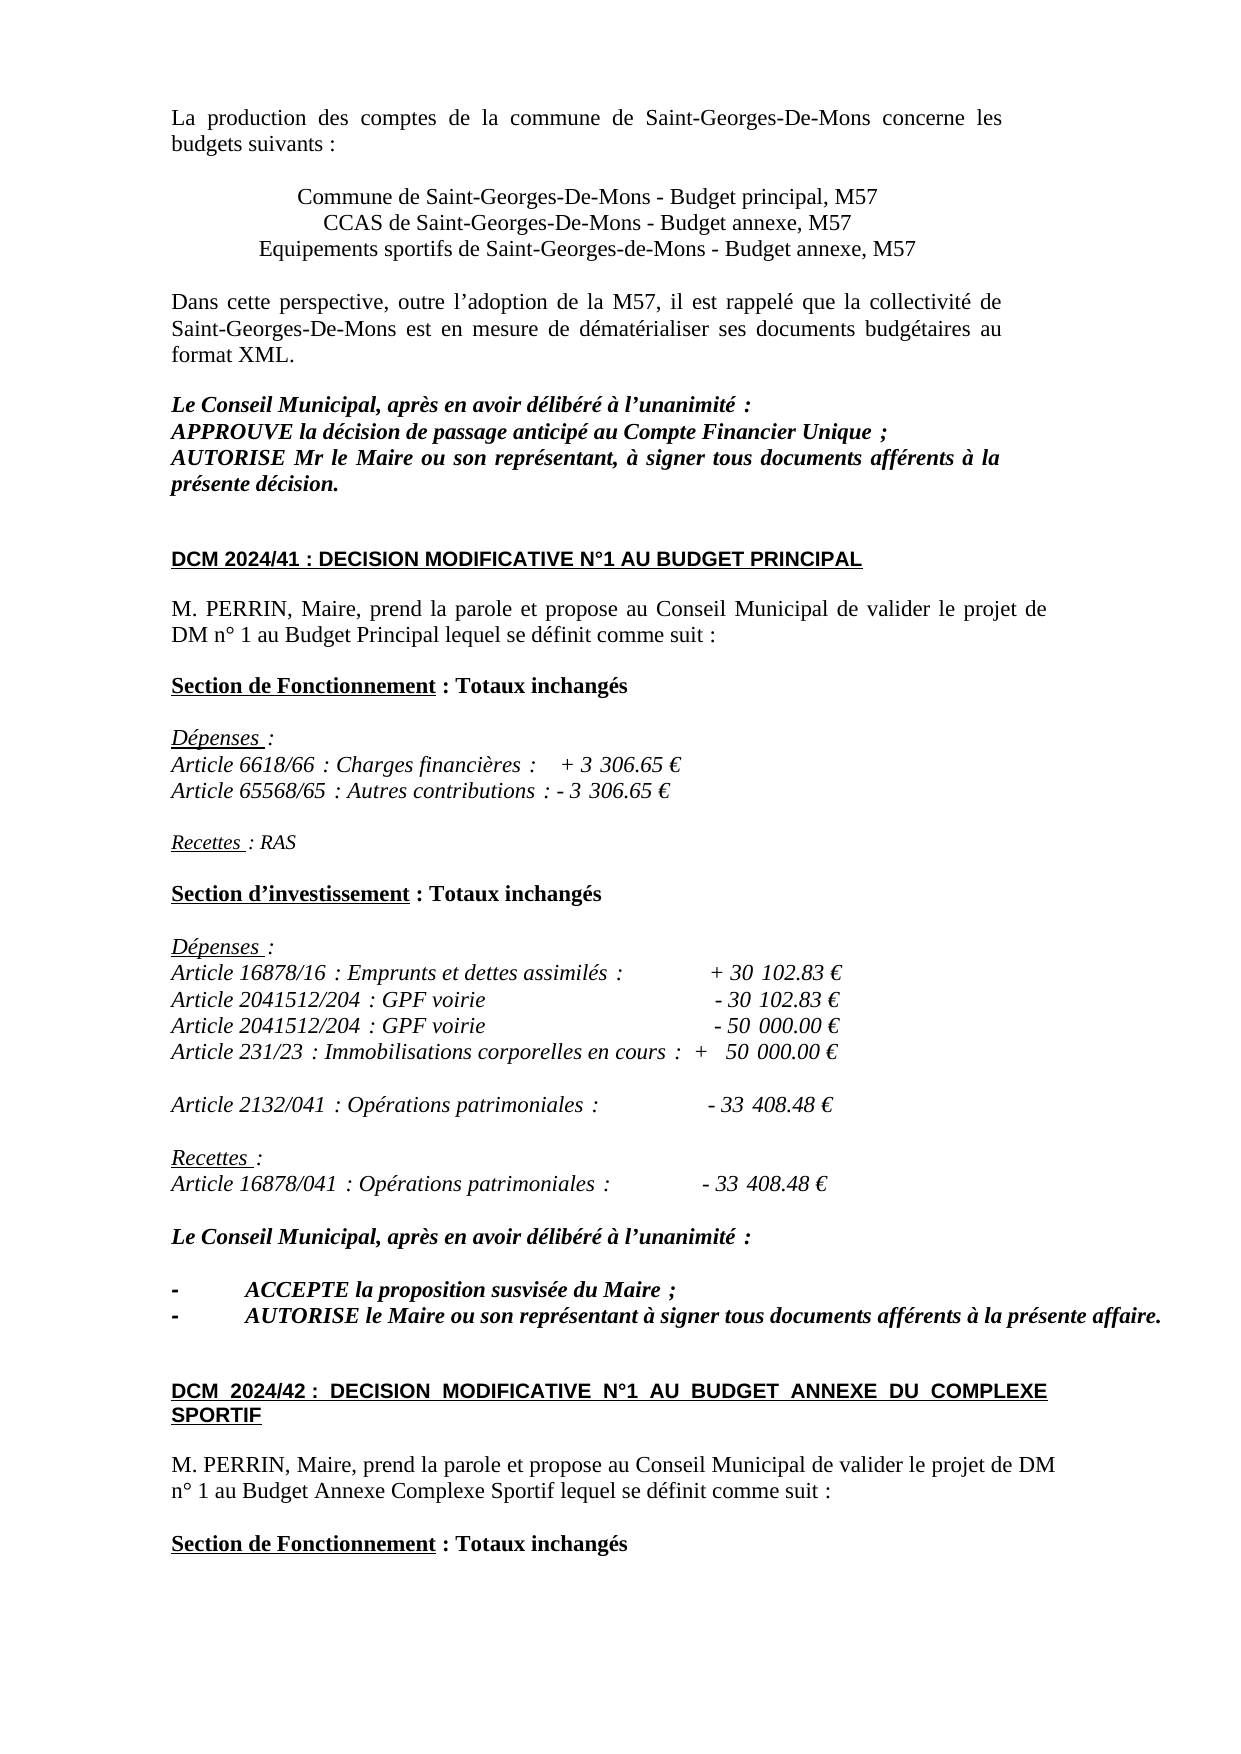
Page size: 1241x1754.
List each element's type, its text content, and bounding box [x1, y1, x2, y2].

text Article 2132/041 : Opérations patrimoniales : - 33 408.48 € [171, 1091, 1033, 1117]
text Article 231/23 : Immobilisations corporelles en cours : + 50 000.00 € [171, 1038, 1033, 1065]
text Article 16878/041 : Opérations patrimoniales : - 33 408.48 € [171, 1170, 1033, 1196]
text M. PERRIN, Maire, prend la parole et propose au Conseil Municipal de valider le projet de DM n° 1 au Budget Principal lequel se définit comme suit : [171, 595, 1048, 648]
text Article 2041512/204 : GPF voirie - 30 102.83 € [171, 986, 1033, 1012]
text Article 65568/65 : Autres contributions : - 3 306.65 € [171, 777, 1033, 803]
text CCAS de Saint-Georges-De-Mons - Budget annexe, M57 [171, 209, 1004, 236]
text DCM 2024/42 : DECISION MODIFICATIVE N°1 AU BUDGET ANNEXE DU COMPLEXE SPORTIF [171, 1401, 1048, 1427]
text La production des comptes de la commune de Saint-Georges-De-Mons concerne les budgets suivants : [171, 104, 1004, 156]
text DCM 2024/42 : DECISION MODIFICATIVE N°1 AU BUDGET ANNEXE DU COMPLEXE SPORTIF [171, 1379, 1048, 1400]
text APPROUVE la décision de passage anticipé au Compte Financier Unique ; [171, 418, 1004, 444]
text Article 16878/16 : Emprunts et dettes assimilés : + 30 102.83 € [171, 959, 1033, 986]
text Dans cette perspective, outre l’adoption de la M57, il est rappelé que la collectivité de Saint-Georges-De-Mons est en mesure de dématérialiser ses documents budgétaires au format XML. [171, 288, 1004, 367]
text Recettes : RAS [171, 830, 1033, 854]
text Dépenses : [171, 933, 1033, 959]
text Le Conseil Municipal, après en avoir délibéré à l’unanimité : [171, 391, 1004, 418]
text Section de Fonctionnement : Totaux inchangés [171, 672, 1033, 698]
list AUTORISE le Maire ou son représentant à signer tous documents afférents à la présente affaire. [171, 1302, 1184, 1328]
text Dépenses : [171, 724, 1033, 751]
text Article 2041512/204 : GPF voirie - 50 000.00 € [171, 1012, 1033, 1038]
text Recettes : [171, 1144, 1033, 1170]
text Section d’investissement : Totaux inchangés [171, 880, 1033, 907]
text Le Conseil Municipal, après en avoir délibéré à l’unanimité : [171, 1223, 1184, 1249]
text Section de Fonctionnement : Totaux inchangés [171, 1530, 1057, 1556]
text Article 6618/66 : Charges financières : + 3 306.65 € [171, 751, 1033, 777]
text Commune de Saint-Georges-De-Mons - Budget principal, M57 [171, 183, 1004, 209]
text Equipements sportifs de Saint-Georges-de-Mons - Budget annexe, M57 [171, 236, 1004, 262]
text M. PERRIN, Maire, prend la parole et propose au Conseil Municipal de valider le projet de DM n° 1 au Budget Annexe Complexe Sportif lequel se définit comme suit : [171, 1451, 1057, 1503]
text DCM 2024/41 : DECISION MODIFICATIVE N°1 AU BUDGET PRINCIPAL [171, 547, 1048, 571]
list ACCEPTE la proposition susvisée du Maire ; [171, 1276, 1184, 1302]
text AUTORISE Mr le Maire ou son représentant, à signer tous documents afférents à la présente décision. [171, 444, 1004, 497]
